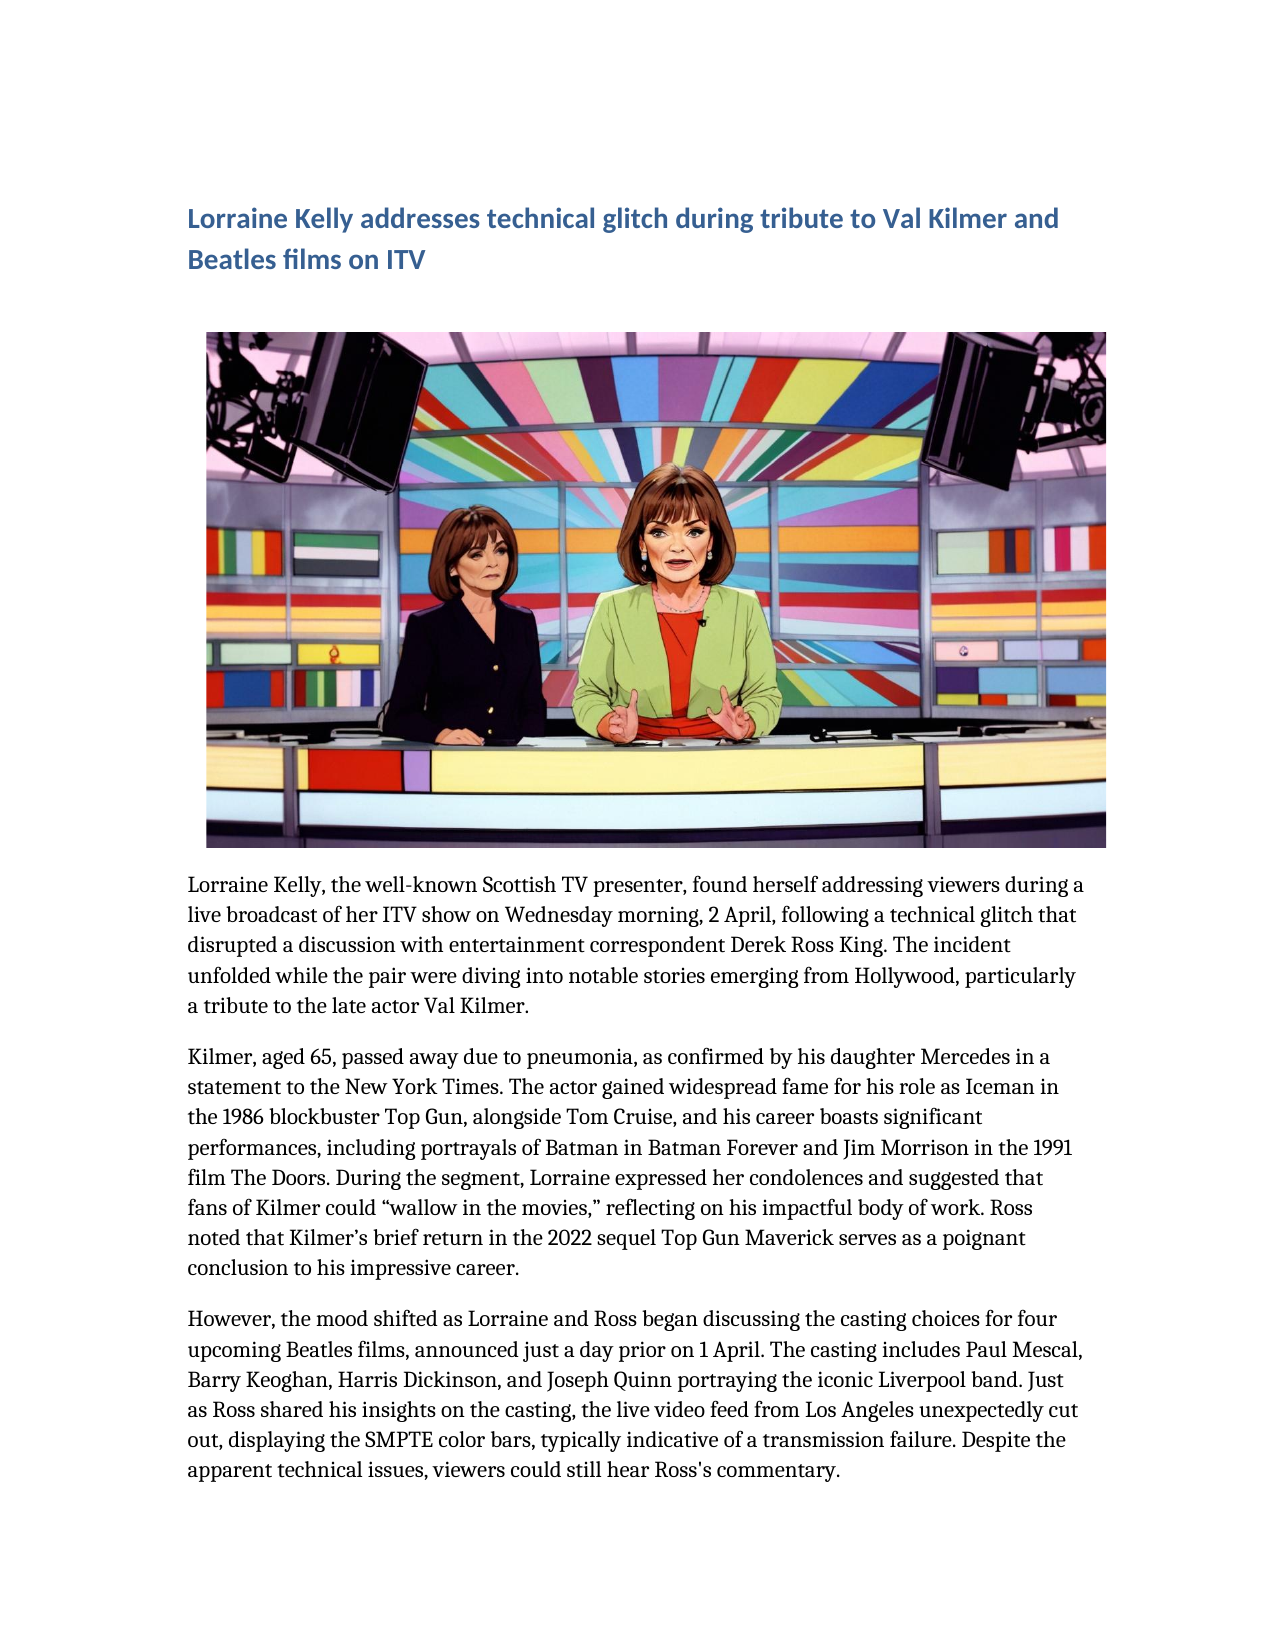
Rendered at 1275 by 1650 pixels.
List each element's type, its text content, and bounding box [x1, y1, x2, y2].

text Kilmer, aged 65, passed away due to pneumonia, as confirmed by his daughter Mercedes in a statement to the New York Times. The actor gained widespread fame for his role as Iceman in the 1986 blockbuster Top Gun, alongside Tom Cruise, and his career boasts significant performances, including portrayals of Batman in Batman Forever and Jim Morrison in the 1991 film The Doors. During the segment, Lorraine expressed her condolences and suggested that fans of Kilmer could “wallow in the movies,” reflecting on his impactful body of work. Ross noted that Kilmer’s brief return in the 2022 sequel Top Gun Maverick serves as a poignant conclusion to his impressive career. [187, 1044, 1087, 1282]
text Lorraine Kelly, the well-known Scottish TV presenter, found herself addressing viewers during a live broadcast of her ITV show on Wednesday morning, 2 April, following a technical glitch that disrupted a discussion with entertainment correspondent Derek Ross King. The incident unfolded while the pair were diving into notable stories emerging from Hollywood, particularly a tribute to the late actor Val Kilmer. [187, 872, 1087, 1019]
text However, the mood shifted as Lorraine and Ross began discussing the casting choices for four upcoming Beatles films, announced just a day prior on 1 April. The casting includes Paul Mescal, Barry Keoghan, Harris Dickinson, and Joseph Quinn portraying the iconic Liverpool band. Just as Ross shared his insights on the casting, the live video feed from Los Angeles unexpectedly cut out, displaying the SMPTE color bars, typically indicative of a transmission failure. Despite the apparent technical issues, viewers could still hear Ross's commentary. [187, 1306, 1087, 1484]
subtitle Lorraine Kelly addresses technical glitch during tribute to Val Kilmer and Beatles films on ITV [187, 200, 1087, 277]
picture [206, 332, 1107, 848]
